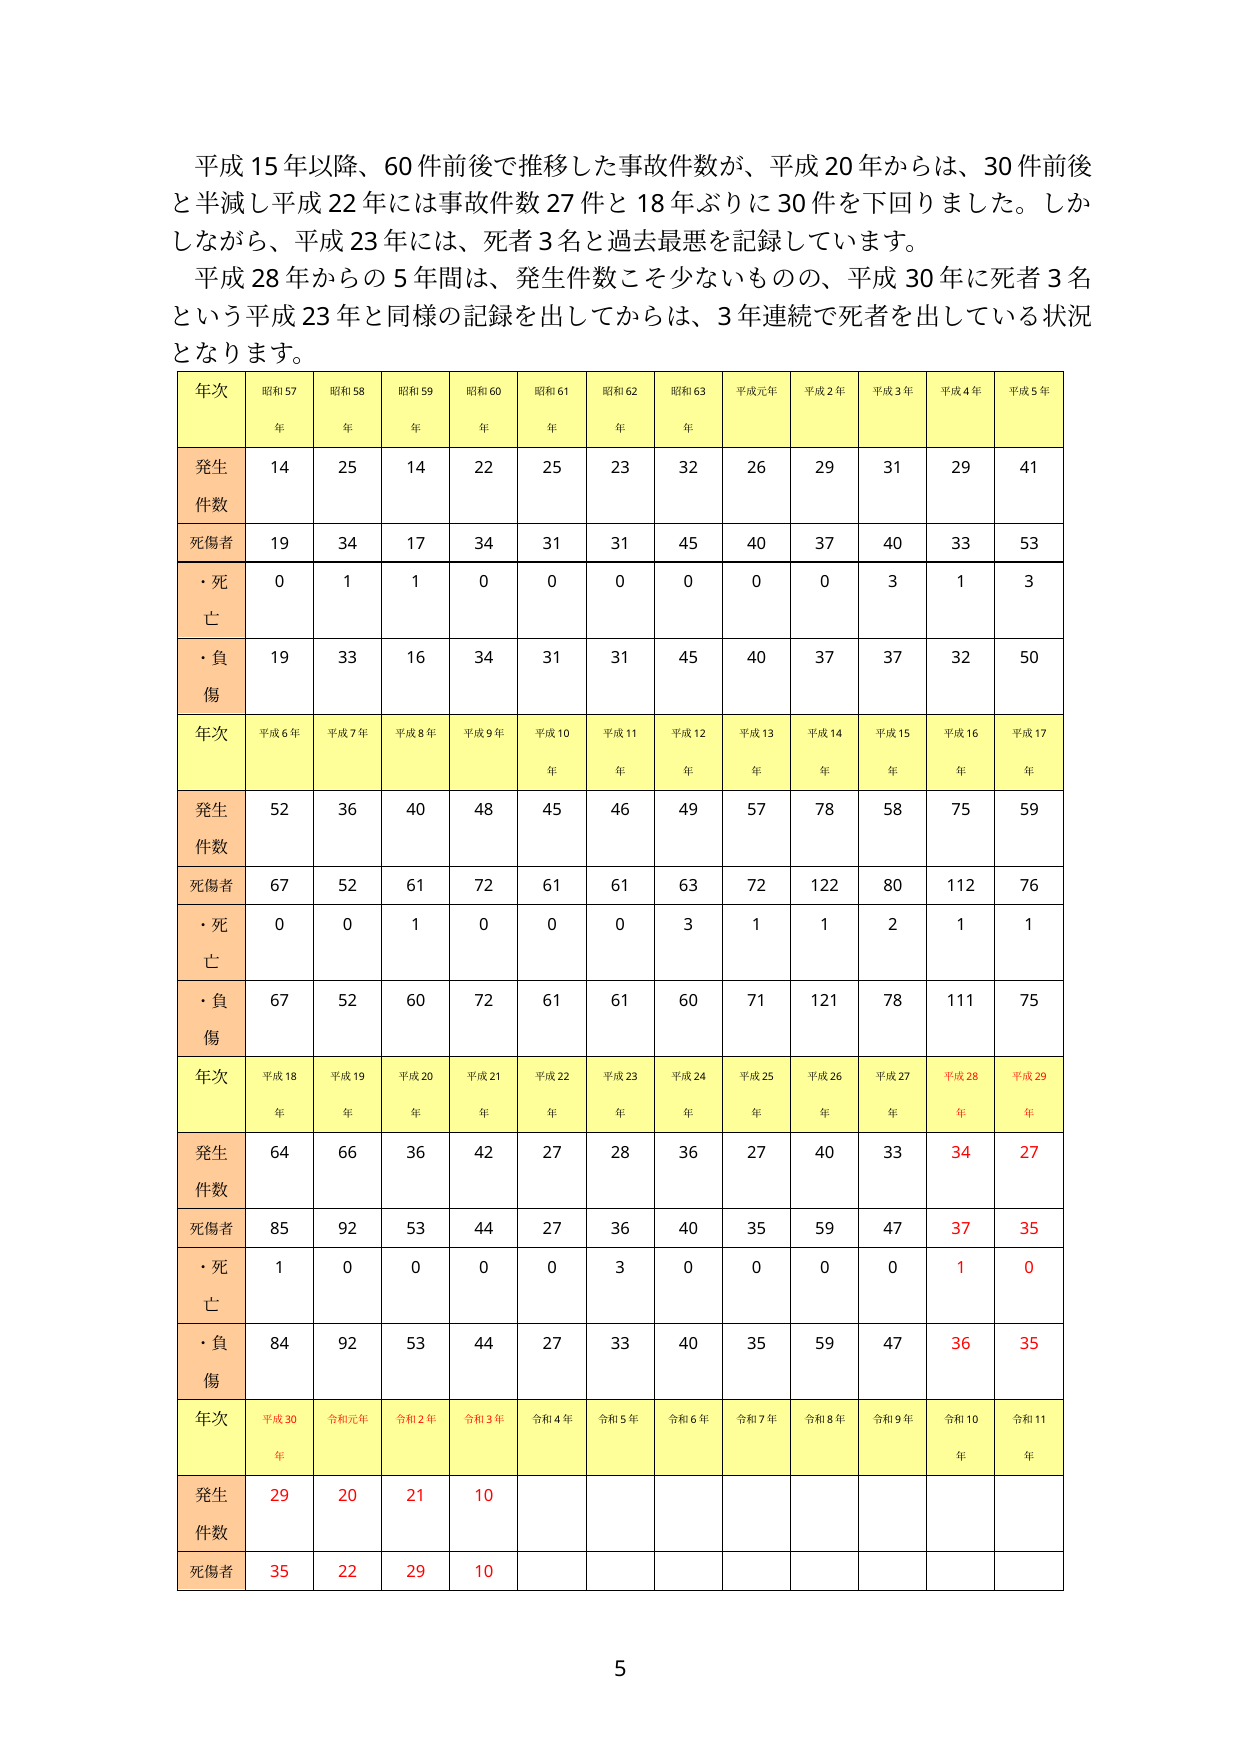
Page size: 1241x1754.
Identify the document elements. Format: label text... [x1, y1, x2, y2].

table_cell 0 [314, 905, 381, 980]
table_cell 令和8年 [791, 1400, 858, 1475]
table_cell 37 [791, 639, 858, 713]
table_cell [859, 1476, 926, 1551]
table_cell 58 [859, 791, 926, 866]
table_cell 27 [518, 1324, 586, 1399]
table_cell 令和11年 [995, 1400, 1063, 1475]
table_cell 40 [382, 791, 449, 866]
table_cell 50 [995, 639, 1063, 713]
table_cell 14 [246, 448, 313, 523]
table_cell [791, 1552, 858, 1589]
table_header 昭和58年 [314, 372, 381, 447]
table_cell 3 [655, 905, 722, 980]
table_cell 121 [791, 981, 858, 1056]
table_cell 76 [995, 867, 1063, 904]
table_cell 36 [314, 791, 381, 866]
table_cell 0 [450, 1248, 517, 1323]
table_cell 45 [655, 639, 722, 713]
table_cell [655, 1476, 722, 1551]
table_header 昭和60年 [450, 372, 517, 447]
table_cell 平成24年 [655, 1057, 722, 1132]
table_cell 令和5年 [587, 1400, 654, 1475]
table_cell 3 [587, 1248, 654, 1323]
table_cell 92 [314, 1209, 381, 1247]
table_cell 75 [927, 791, 994, 866]
table_cell 78 [791, 791, 858, 866]
table_cell 平成15年 [859, 715, 926, 789]
table_cell 36 [382, 1133, 449, 1208]
table_header 昭和57年 [246, 372, 313, 447]
table_cell 47 [859, 1209, 926, 1247]
table_cell 0 [314, 1248, 381, 1323]
table_cell 17 [382, 524, 449, 561]
table_cell 令和元年 [314, 1400, 381, 1475]
table_cell 59 [995, 791, 1063, 866]
table_header 昭和63年 [655, 372, 722, 447]
table_cell [995, 1476, 1063, 1551]
table_cell 61 [518, 867, 586, 904]
table_cell 33 [859, 1133, 926, 1208]
table_cell 平成22年 [518, 1057, 586, 1132]
table_cell 平成14年 [791, 715, 858, 789]
table_cell 0 [450, 905, 517, 980]
table_cell 平成8年 [382, 715, 449, 789]
table_cell 112 [927, 867, 994, 904]
table_cell 33 [927, 524, 994, 561]
table_cell 1 [723, 905, 790, 980]
table_cell 3 [859, 563, 926, 637]
table_cell 0 [450, 563, 517, 637]
table_cell 78 [859, 981, 926, 1056]
table_cell 年次 [178, 715, 245, 789]
table_cell 2 [859, 905, 926, 980]
table_cell 平成13年 [723, 715, 790, 789]
table_cell 1 [246, 1248, 313, 1323]
table_cell 111 [927, 981, 994, 1056]
table_header 平成2年 [791, 372, 858, 447]
table_cell 57 [723, 791, 790, 866]
table_cell 29 [791, 448, 858, 523]
table_cell 46 [587, 791, 654, 866]
table_cell 0 [518, 1248, 586, 1323]
table_cell 発生件数 [178, 1476, 245, 1551]
table_cell 14 [382, 448, 449, 523]
table_cell 37 [927, 1209, 994, 1247]
table_cell 40 [655, 1324, 722, 1399]
table_cell 45 [518, 791, 586, 866]
text 平成15年以降、60件前後で推移した事故件数が、平成20年からは、30件前後と半減し平成22年には事故件数27件と18年ぶりに30件を下回りました。しかしながら、平成23年には、死者3名と過去最悪を記録しています。 [169, 146, 1092, 258]
table_cell [791, 1476, 858, 1551]
table_cell 平成19年 [314, 1057, 381, 1132]
table_cell 1 [382, 563, 449, 637]
table_cell 令和2年 [382, 1400, 449, 1475]
table_cell 平成7年 [314, 715, 381, 789]
table_cell [927, 1552, 994, 1589]
table_cell 45 [655, 524, 722, 561]
table_cell 22 [314, 1552, 381, 1589]
table_cell 37 [859, 639, 926, 713]
table_cell 34 [927, 1133, 994, 1208]
table_cell 平成21年 [450, 1057, 517, 1132]
table_cell 67 [246, 981, 313, 1056]
table_cell 72 [723, 867, 790, 904]
table_cell 0 [655, 563, 722, 637]
table_cell 26 [723, 448, 790, 523]
table_cell [655, 1552, 722, 1589]
table_cell 59 [791, 1324, 858, 1399]
table_cell 36 [587, 1209, 654, 1247]
table_cell 32 [655, 448, 722, 523]
table_cell 31 [859, 448, 926, 523]
table_header 平成元年 [723, 372, 790, 447]
table_cell 27 [518, 1209, 586, 1247]
table_cell 死傷者 [178, 1209, 245, 1247]
table_cell [518, 1552, 586, 1589]
table_cell [587, 1476, 654, 1551]
table_cell 84 [246, 1324, 313, 1399]
table_cell 1 [995, 905, 1063, 980]
table_cell 19 [246, 639, 313, 713]
table_cell [518, 1476, 586, 1551]
table_cell 発生件数 [178, 1133, 245, 1208]
table_cell 平成20年 [382, 1057, 449, 1132]
table_cell 10 [450, 1552, 517, 1589]
table_cell 36 [655, 1133, 722, 1208]
table_cell 年次 [178, 1400, 245, 1475]
table_cell 0 [587, 905, 654, 980]
table_cell 年次 [178, 1057, 245, 1132]
table_cell 34 [450, 639, 517, 713]
table_cell 死傷者 [178, 1552, 245, 1589]
table_cell 80 [859, 867, 926, 904]
table_cell 85 [246, 1209, 313, 1247]
table_cell 令和4年 [518, 1400, 586, 1475]
table_cell 死傷者 [178, 867, 245, 904]
table_cell 52 [314, 981, 381, 1056]
table_cell 27 [723, 1133, 790, 1208]
table_cell [927, 1476, 994, 1551]
table_cell 0 [246, 905, 313, 980]
table_cell [723, 1476, 790, 1551]
table_cell 59 [791, 1209, 858, 1247]
table_cell 52 [246, 791, 313, 866]
table_cell 1 [314, 563, 381, 637]
table_cell 発生件数 [178, 791, 245, 866]
table_cell 令和10年 [927, 1400, 994, 1475]
table_cell [723, 1552, 790, 1589]
table_cell 61 [382, 867, 449, 904]
table_cell 72 [450, 981, 517, 1056]
table_cell [587, 1552, 654, 1589]
table_cell 20 [314, 1476, 381, 1551]
table_cell ・負傷 [178, 981, 245, 1056]
text 平成28年からの5年間は、発生件数こそ少ないものの、平成30年に死者3名という平成23年と同様の記録を出してからは、3年連続で死者を出している状況となります。 [169, 258, 1092, 371]
table_cell 32 [927, 639, 994, 713]
table_cell 35 [995, 1209, 1063, 1247]
table_cell 0 [518, 905, 586, 980]
table_cell 29 [246, 1476, 313, 1551]
table_cell 31 [518, 524, 586, 561]
table_cell 25 [314, 448, 381, 523]
table_cell 0 [859, 1248, 926, 1323]
table_cell 平成30年 [246, 1400, 313, 1475]
table_header 年次 [178, 372, 245, 447]
table_cell 22 [450, 448, 517, 523]
table_cell 0 [587, 563, 654, 637]
table_cell 平成11年 [587, 715, 654, 789]
table_cell 71 [723, 981, 790, 1056]
table_cell 31 [518, 639, 586, 713]
table_header 昭和61年 [518, 372, 586, 447]
table_cell 47 [859, 1324, 926, 1399]
table_cell 29 [382, 1552, 449, 1589]
table_cell 25 [518, 448, 586, 523]
table_cell 1 [927, 1248, 994, 1323]
table_cell 0 [723, 563, 790, 637]
table_cell 平成12年 [655, 715, 722, 789]
table_cell 0 [995, 1248, 1063, 1323]
table_cell 28 [587, 1133, 654, 1208]
table_cell 61 [587, 867, 654, 904]
table_cell 37 [791, 524, 858, 561]
table_header 昭和62年 [587, 372, 654, 447]
table_cell 23 [587, 448, 654, 523]
table_cell 33 [587, 1324, 654, 1399]
table_cell 41 [995, 448, 1063, 523]
table_cell 19 [246, 524, 313, 561]
table_cell 34 [314, 524, 381, 561]
table_cell 35 [246, 1552, 313, 1589]
table_cell 52 [314, 867, 381, 904]
table_cell 平成17年 [995, 715, 1063, 789]
table_cell ・死亡 [178, 1248, 245, 1323]
table_cell 44 [450, 1209, 517, 1247]
table_cell 40 [723, 639, 790, 713]
table_cell 平成28年 [927, 1057, 994, 1132]
table_cell 10 [450, 1476, 517, 1551]
table_cell 0 [791, 1248, 858, 1323]
table_cell 1 [927, 905, 994, 980]
table_cell 27 [518, 1133, 586, 1208]
table_cell 48 [450, 791, 517, 866]
table_cell 63 [655, 867, 722, 904]
table_cell 72 [450, 867, 517, 904]
table_cell 令和3年 [450, 1400, 517, 1475]
table_cell 61 [587, 981, 654, 1056]
table_cell 33 [314, 639, 381, 713]
table_cell 44 [450, 1324, 517, 1399]
table_cell 67 [246, 867, 313, 904]
table_cell 0 [655, 1248, 722, 1323]
table_cell 1 [382, 905, 449, 980]
table_cell 35 [723, 1209, 790, 1247]
table_cell 36 [927, 1324, 994, 1399]
table_cell 平成18年 [246, 1057, 313, 1132]
table_cell 27 [995, 1133, 1063, 1208]
table_cell 122 [791, 867, 858, 904]
table_cell 0 [723, 1248, 790, 1323]
table_cell 34 [450, 524, 517, 561]
table_cell [995, 1552, 1063, 1589]
table_cell 64 [246, 1133, 313, 1208]
table_cell [859, 1552, 926, 1589]
table_cell 1 [791, 905, 858, 980]
table_cell 令和7年 [723, 1400, 790, 1475]
table_cell 平成10年 [518, 715, 586, 789]
table_cell 0 [382, 1248, 449, 1323]
table_cell 31 [587, 639, 654, 713]
table_cell 53 [382, 1324, 449, 1399]
table_cell 平成27年 [859, 1057, 926, 1132]
table_cell 平成6年 [246, 715, 313, 789]
table_cell 31 [587, 524, 654, 561]
table_cell 40 [655, 1209, 722, 1247]
table_cell 49 [655, 791, 722, 866]
table_header 昭和59年 [382, 372, 449, 447]
table_cell 平成25年 [723, 1057, 790, 1132]
table_cell 35 [995, 1324, 1063, 1399]
table_cell 21 [382, 1476, 449, 1551]
table_cell ・死亡 [178, 905, 245, 980]
table_cell 発生件数 [178, 448, 245, 523]
table_cell 60 [655, 981, 722, 1056]
table_header 平成3年 [859, 372, 926, 447]
table_cell 令和6年 [655, 1400, 722, 1475]
table_cell 1 [927, 563, 994, 637]
table_cell ・負傷 [178, 639, 245, 713]
table_cell 0 [246, 563, 313, 637]
table_cell 53 [995, 524, 1063, 561]
table_cell 死傷者 [178, 524, 245, 561]
table_cell 0 [791, 563, 858, 637]
table_cell 92 [314, 1324, 381, 1399]
table_cell 令和9年 [859, 1400, 926, 1475]
table_header 平成5年 [995, 372, 1063, 447]
table_cell ・死亡 [178, 563, 245, 637]
table_cell 16 [382, 639, 449, 713]
table_cell 60 [382, 981, 449, 1056]
table_cell 40 [791, 1133, 858, 1208]
table_cell 0 [518, 563, 586, 637]
table_cell 平成26年 [791, 1057, 858, 1132]
table_cell 66 [314, 1133, 381, 1208]
table_cell 平成29年 [995, 1057, 1063, 1132]
table_cell 3 [995, 563, 1063, 637]
table_cell 53 [382, 1209, 449, 1247]
table_cell 40 [859, 524, 926, 561]
table_cell 平成23年 [587, 1057, 654, 1132]
table_header 平成4年 [927, 372, 994, 447]
table_cell 42 [450, 1133, 517, 1208]
table_cell 61 [518, 981, 586, 1056]
table_cell 35 [723, 1324, 790, 1399]
table_cell 75 [995, 981, 1063, 1056]
table_cell 40 [723, 524, 790, 561]
table_cell ・負傷 [178, 1324, 245, 1399]
table_cell 平成16年 [927, 715, 994, 789]
table_cell 29 [927, 448, 994, 523]
